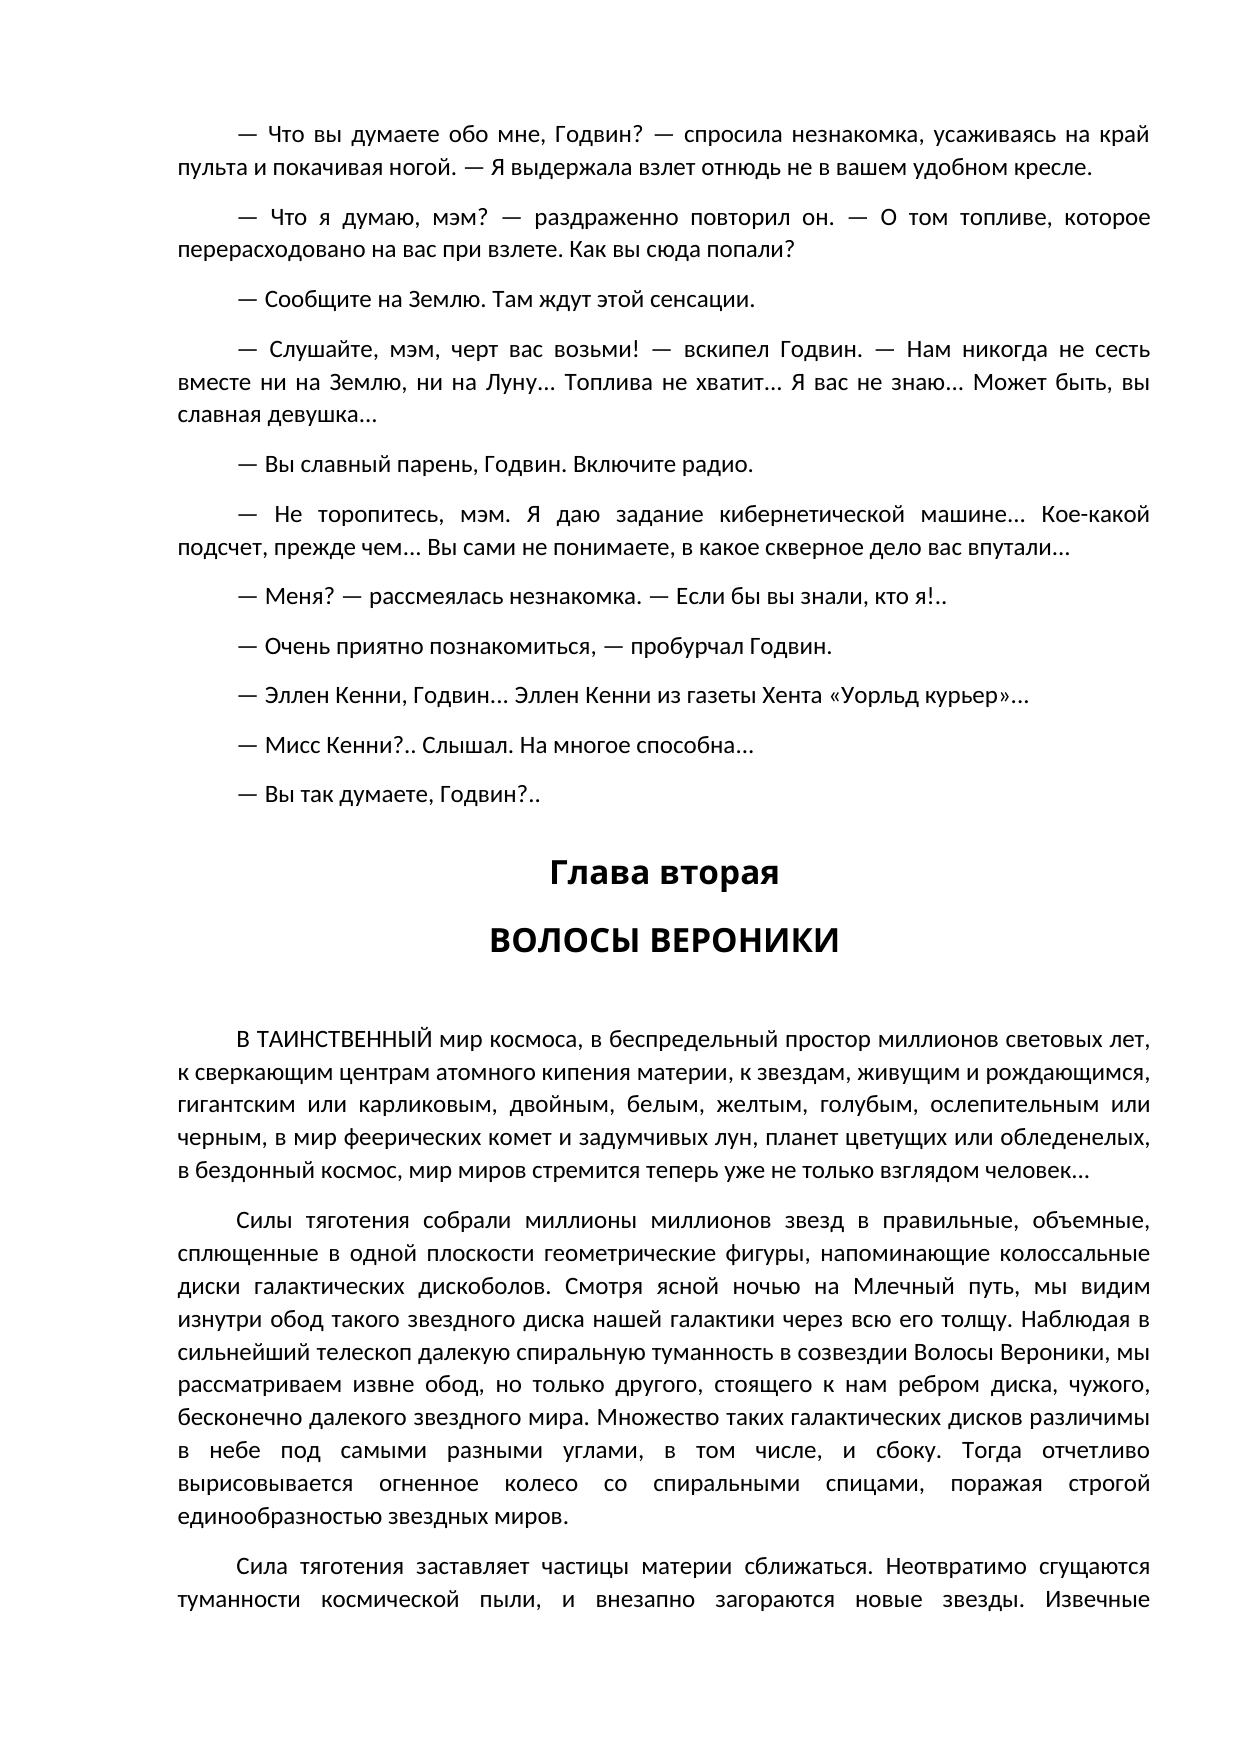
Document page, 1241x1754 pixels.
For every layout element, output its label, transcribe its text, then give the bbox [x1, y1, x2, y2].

text — Не торопитесь, мэм. Я даю задание кибернетической машине... Кое-какой подсчет, прежде чем... Вы сами не понимаете, в какое скверное дело вас впутали... [177, 498, 1152, 561]
text Силы тяготения собрали миллионы миллионов звезд в правильные, объемные, сплющенные в одной плоскости геометрические фигуры, напоминающие колоссальные диски галактических дискоболов. Смотря ясной ночью на Млечный путь, мы видим изнутри обод такого звездного диска нашей галактики через всю его толщу. Наблюдая в сильнейший телескоп далекую спиральную туманность в созвездии Волосы Вероники, мы рассматриваем извне обод, но только другого, стоящего к нам ребром диска, чужого, бесконечно далекого звездного мира. Множество таких галактических дисков различимы в небе под самыми разными углами, в том числе, и сбоку. Тогда отчетливо вырисовывается огненное колесо со спиральными спицами, поражая строгой единообразностью звездных миров. [177, 1204, 1152, 1531]
subtitle Глава вторая ВОЛОСЫ ВЕРОНИКИ [177, 849, 1152, 962]
text — Очень приятно познакомиться, — пробурчал Годвин. [177, 630, 1152, 660]
text — Что вы думаете обо мне, Годвин? — спросила незнакомка, усаживаясь на край пульта и покачивая ногой. — Я выдержала взлет отнюдь не в вашем удобном кресле. [177, 118, 1152, 182]
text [177, 1550, 1152, 1613]
text — Слушайте, мэм, черт вас возьми! — вскипел Годвин. — Нам никогда не сесть вместе ни на Землю, ни на Луну... Топлива не хватит... Я вас не знаю... Может быть, вы славная девушка... [177, 333, 1152, 429]
text — Вы так думаете, Годвин?.. [177, 778, 1152, 809]
text — Меня? — рассмеялась незнакомка. — Если бы вы знали, кто я!.. [177, 580, 1152, 611]
text — Что я думаю, мэм? — раздраженно повторил он. — О том топливе, которое перерасходовано на вас при взлете. Как вы сюда попали? [177, 201, 1152, 264]
text — Эллен Кенни, Годвин... Эллен Кенни из газеты Хента «Уорльд курьер»... [177, 679, 1152, 710]
text — Мисс Кенни?.. Слышал. На многое способна... [177, 729, 1152, 759]
text — Сообщите на Землю. Там ждут этой сенсации. [177, 283, 1152, 314]
text — Вы славный парень, Годвин. Включите радио. [177, 448, 1152, 479]
text В ТАИНСТВЕННЫЙ мир космоса, в беспредельный простор миллионов световых лет, к сверкающим центрам атомного кипения материи, к звездам, живущим и рождающимся, гигантским или карликовым, двойным, белым, желтым, голубым, ослепительным или черным, в мир феерических комет и задумчивых лун, планет цветущих или обледенелых, в бездонный космос, мир миров стремится теперь уже не только взглядом человек... [177, 1023, 1152, 1185]
